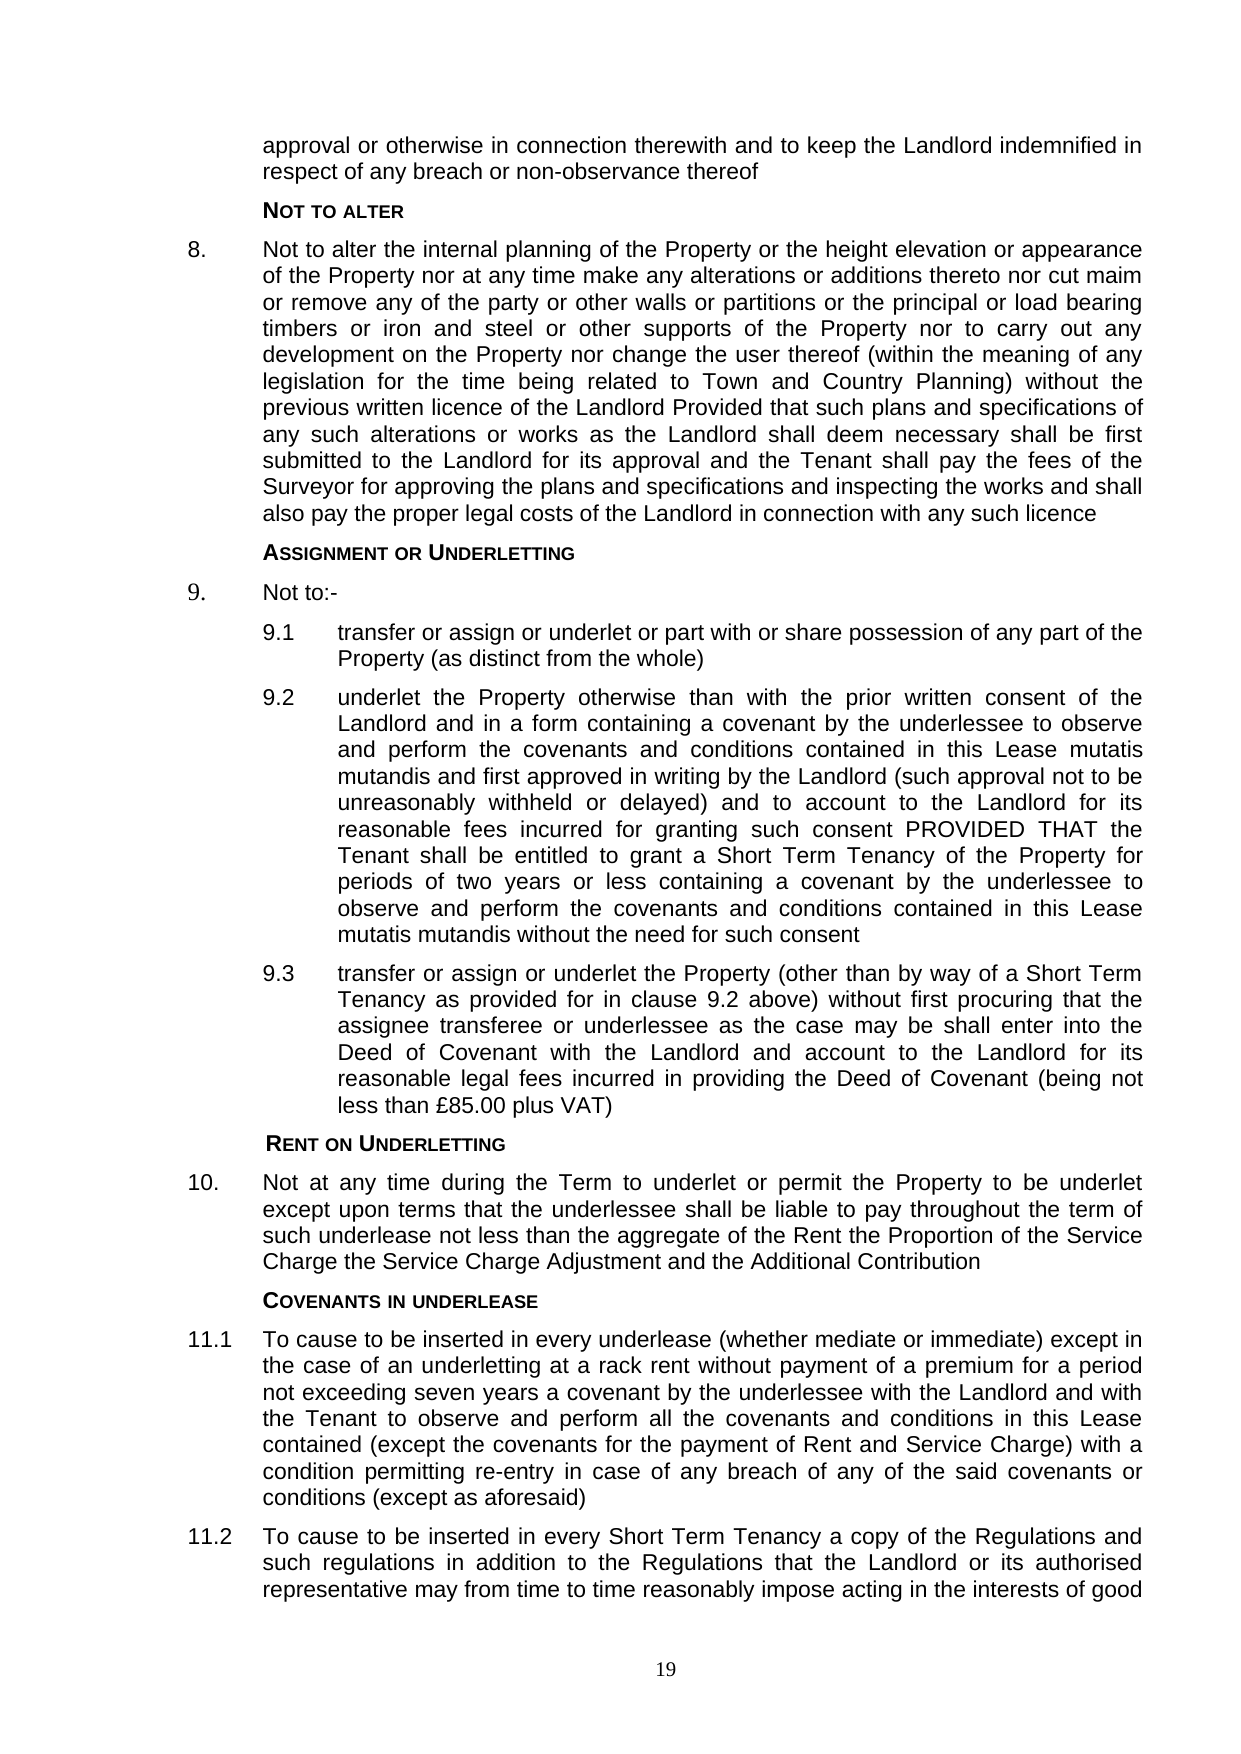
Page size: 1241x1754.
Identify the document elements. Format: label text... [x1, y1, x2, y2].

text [187, 1523, 1144, 1602]
list Not to alter the internal planning of the Property or the height elevation or appearance of the Property nor at any time make any alterations or additions thereto nor cut maim or remove any of the party or other walls or partitions or the principal or load bearing timbers or iron and steel or other supports of the Property nor to carry out any development on the Property nor change the user thereof (within the meaning of any legislation for the time being related to Town and Country Planning) without the previous written licence of the Landlord Provided that such plans and specifications of any such alterations or works as the Landlord shall deem necessary shall be first submitted to the Landlord for its approval and the Tenant shall pay the fees of the Surveyor for approving the plans and specifications and inspecting the works and shall also pay the proper legal costs of the Landlord in connection with any such licence [187, 236, 1144, 526]
list Not to:- [187, 577, 1144, 606]
list 9.2 underlet the Property otherwise than with the prior written consent of the Landlord and in a form containing a covenant by the underlessee to observe and perform the covenants and conditions contained in this Lease mutatis mutandis and first approved in writing by the Landlord (such approval not to be unreasonably withheld or delayed) and to account to the Landlord for its reasonable fees incurred for granting such consent PROVIDED THAT the Tenant shall be entitled to grant a Short Term Tenancy of the Property for periods of two years or less containing a covenant by the underlessee to observe and perform the covenants and conditions contained in this Lease mutatis mutandis without the need for such consent [262, 684, 1144, 947]
subtitle Covenants in underlease [187, 1287, 1144, 1313]
text 11.1 To cause to be inserted in every underlease (whether mediate or immediate) except in the case of an underletting at a rack rent without payment of a premium for a period not exceeding seven years a covenant by the underlessee with the Landlord and with the Tenant to observe and perform all the covenants and conditions in this Lease contained (except the covenants for the payment of Rent and Service Charge) with a condition permitting re-entry in case of any breach of any of the said covenants or conditions (except as aforesaid) [187, 1326, 1144, 1511]
list 9.3 transfer or assign or underlet the Property (other than by way of a Short Term Tenancy as provided for in clause 9.2 above) without first procuring that the assignee transferee or underlessee as the case may be shall enter into the Deed of Covenant with the Landlord and account to the Landlord for its reasonable legal fees incurred in providing the Deed of Covenant (being not less than £85.00 plus VAT) [262, 960, 1144, 1118]
subtitle Not to alter [187, 197, 1144, 223]
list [187, 132, 1144, 185]
subtitle Rent on Underletting [265, 1130, 1144, 1157]
subtitle Assignment or Underletting [187, 538, 1144, 565]
list 9.1 transfer or assign or underlet or part with or share possession of any part of the Property (as distinct from the whole) [262, 618, 1144, 671]
list Not at any time during the Term to underlet or permit the Property to be underlet except upon terms that the underlessee shall be liable to pay throughout the term of such underlease not less than the aggregate of the Rent the Proportion of the Service Charge the Service Charge Adjustment and the Additional Contribution [187, 1169, 1144, 1275]
